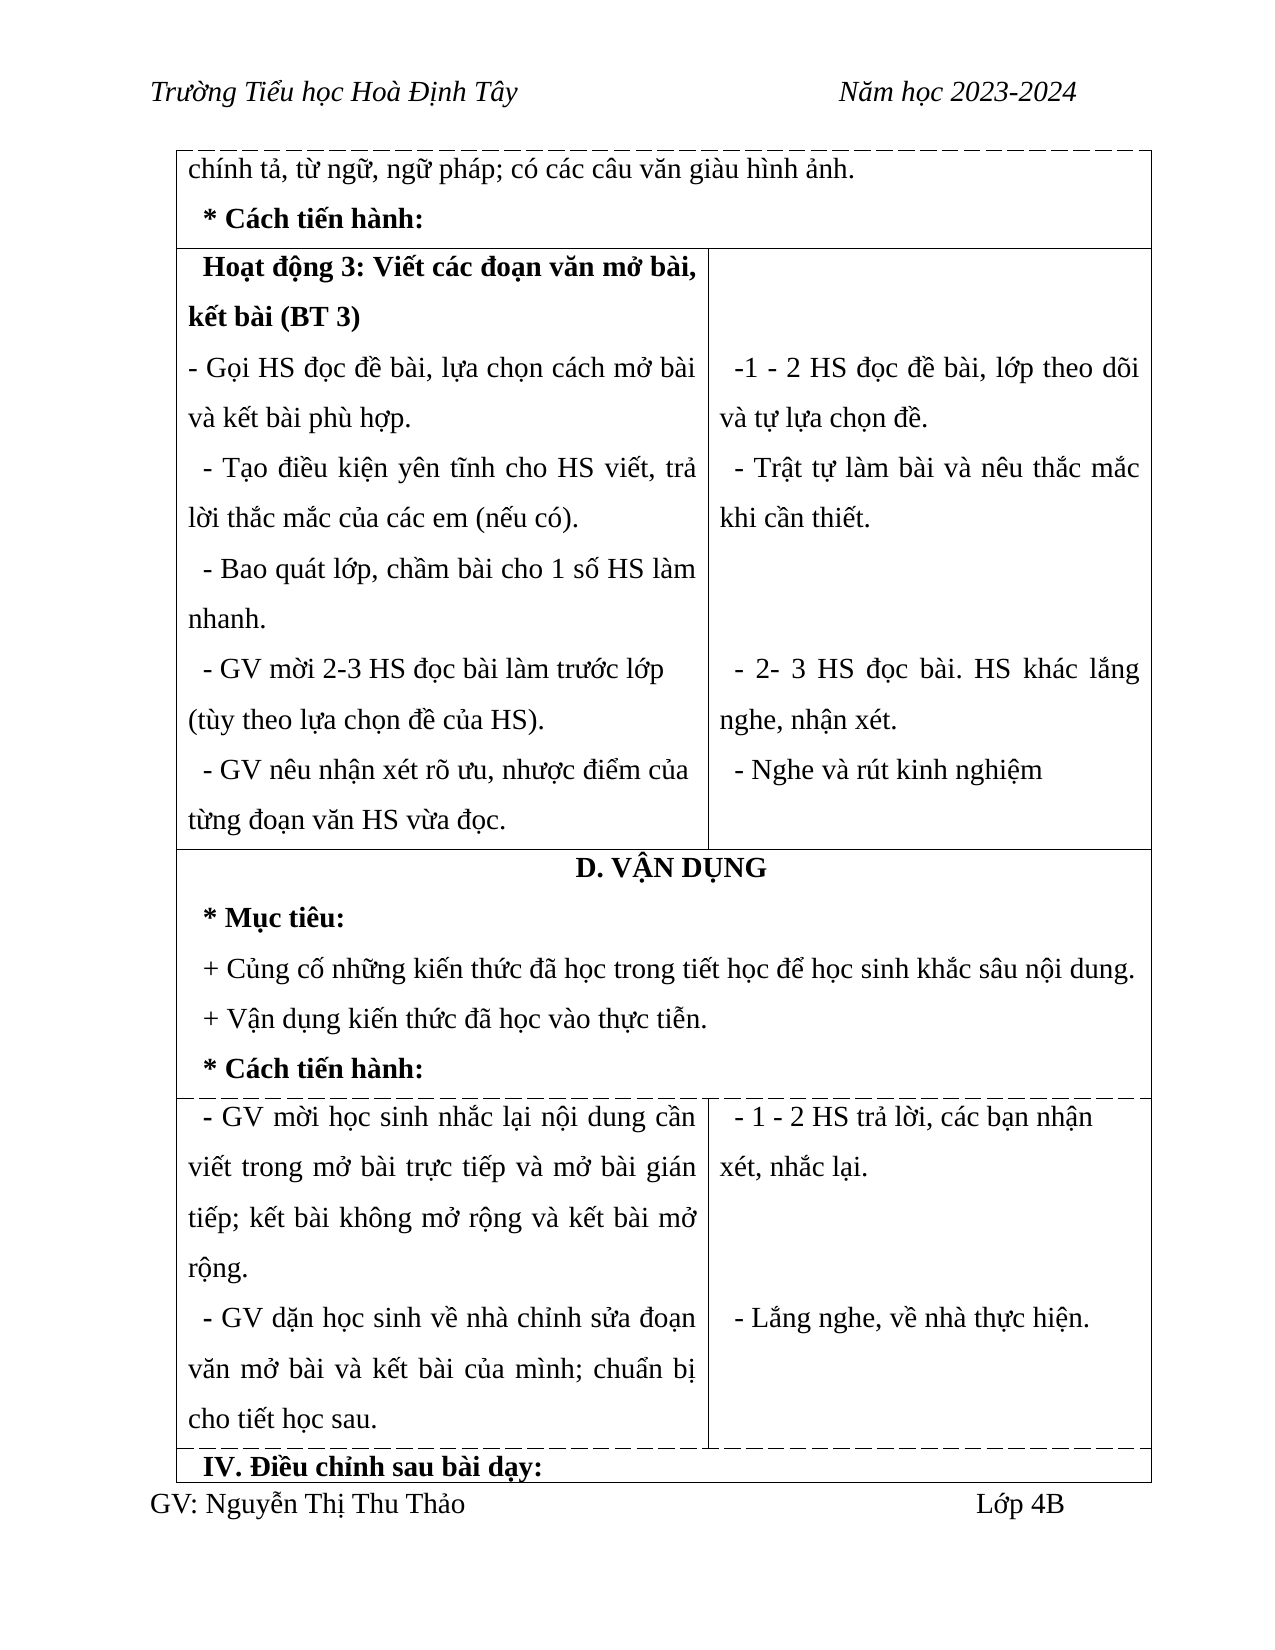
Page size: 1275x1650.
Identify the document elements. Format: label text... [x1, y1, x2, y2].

table_cell -1 - 2 HS đọc đề bài, lớp theo dõi và tự lựa chọn đề. - Trật tự làm bài và nêu thắc mắc khi cần thiết. - 2- 3 HS đọc bài. HS khác lắng nghe, nhận xét. - Nghe và rút kinh nghiệm [709, 249, 1151, 849]
table_cell - GV mời học sinh nhắc lại nội dung cần viết trong mở bài trực tiếp và mở bài gián tiếp; kết bài không mở rộng và kết bài mở rộng. - GV dặn học sinh về nhà chỉnh sửa đoạn văn mở bài và kết bài của mình; chuẩn bị cho tiết học sau. [177, 1098, 708, 1448]
table_cell Hoạt động 3: Viết các đoạn văn mở bài, kết bài (BT 3) - Gọi HS đọc đề bài, lựa chọn cách mở bài và kết bài phù hợp. - Tạo điều kiện yên tĩnh cho HS viết, trả lời thắc mắc của các em (nếu có). - Bao quát lớp, chầm bài cho 1 số HS làm nhanh. - GV mời 2-3 HS đọc bài làm trước lớp (tùy theo lựa chọn đề của HS). - GV nêu nhận xét rõ ưu, nhược điểm của từng đoạn văn HS vừa đọc. [177, 249, 708, 849]
table_cell D. VẬN DỤNG * Mục tiêu: + Củng cố những kiến thức đã học trong tiết học để học sinh khắc sâu nội dung. + Vận dụng kiến thức đã học vào thực tiễn. * Cách tiến hành: [177, 850, 1151, 1098]
table_cell - 1 - 2 HS trả lời, các bạn nhận xét, nhắc lại. - Lắng nghe, về nhà thực hiện. [709, 1098, 1151, 1448]
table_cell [177, 150, 1151, 248]
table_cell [177, 1448, 1151, 1482]
